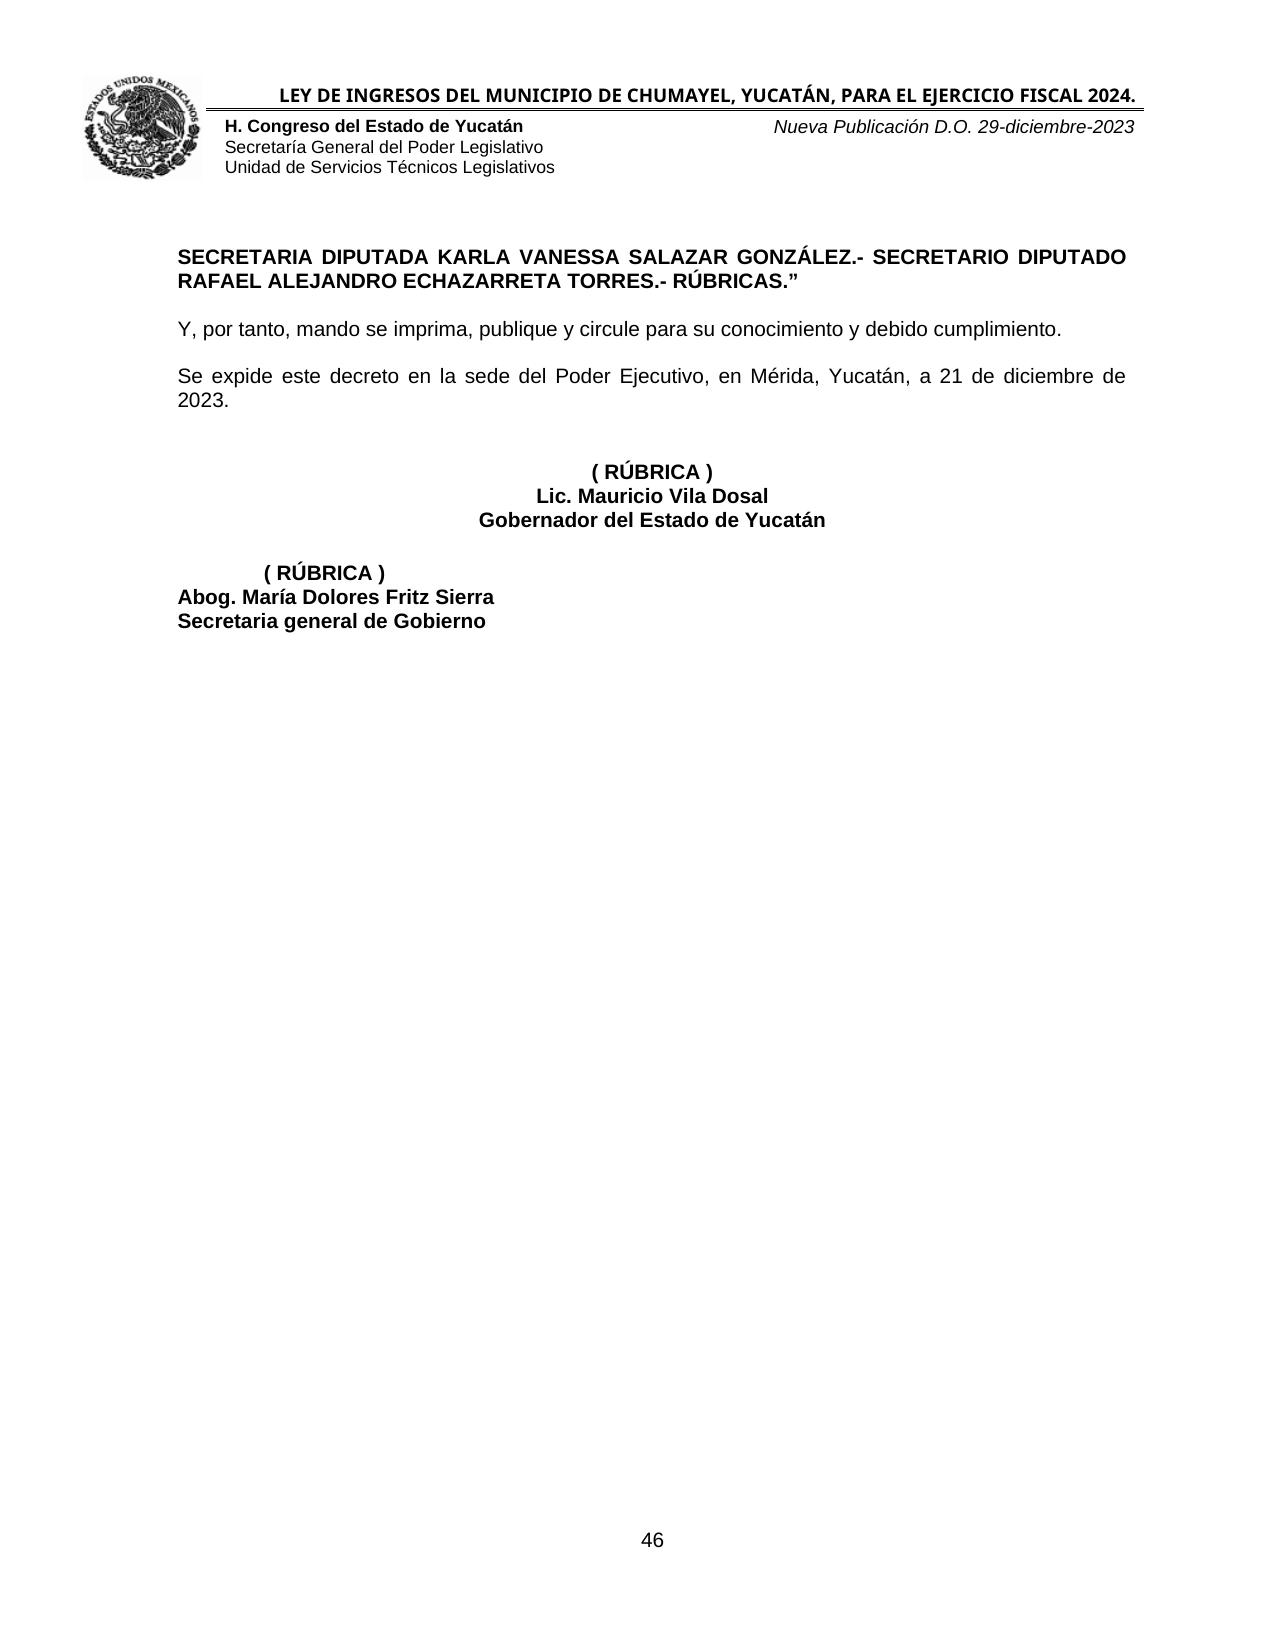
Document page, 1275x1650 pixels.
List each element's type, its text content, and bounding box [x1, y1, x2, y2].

text ( RÚBRICA ) [177, 561, 1127, 585]
text ( RÚBRICA ) [177, 460, 1127, 484]
text Y, por tanto, mando se imprima, publique y circule para su conocimiento y debido cumplimiento. [177, 316, 1127, 340]
text Secretaria general de Gobierno [177, 609, 1127, 633]
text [177, 244, 1127, 292]
text Gobernador del Estado de Yucatán [177, 508, 1127, 532]
text Se expide este decreto en la sede del Poder Ejecutivo, en Mérida, Yucatán, a 21 de diciembre de 2023. [177, 364, 1127, 412]
text Lic. Mauricio Vila Dosal [177, 484, 1127, 508]
text Abog. María Dolores Fritz Sierra [177, 585, 1127, 609]
